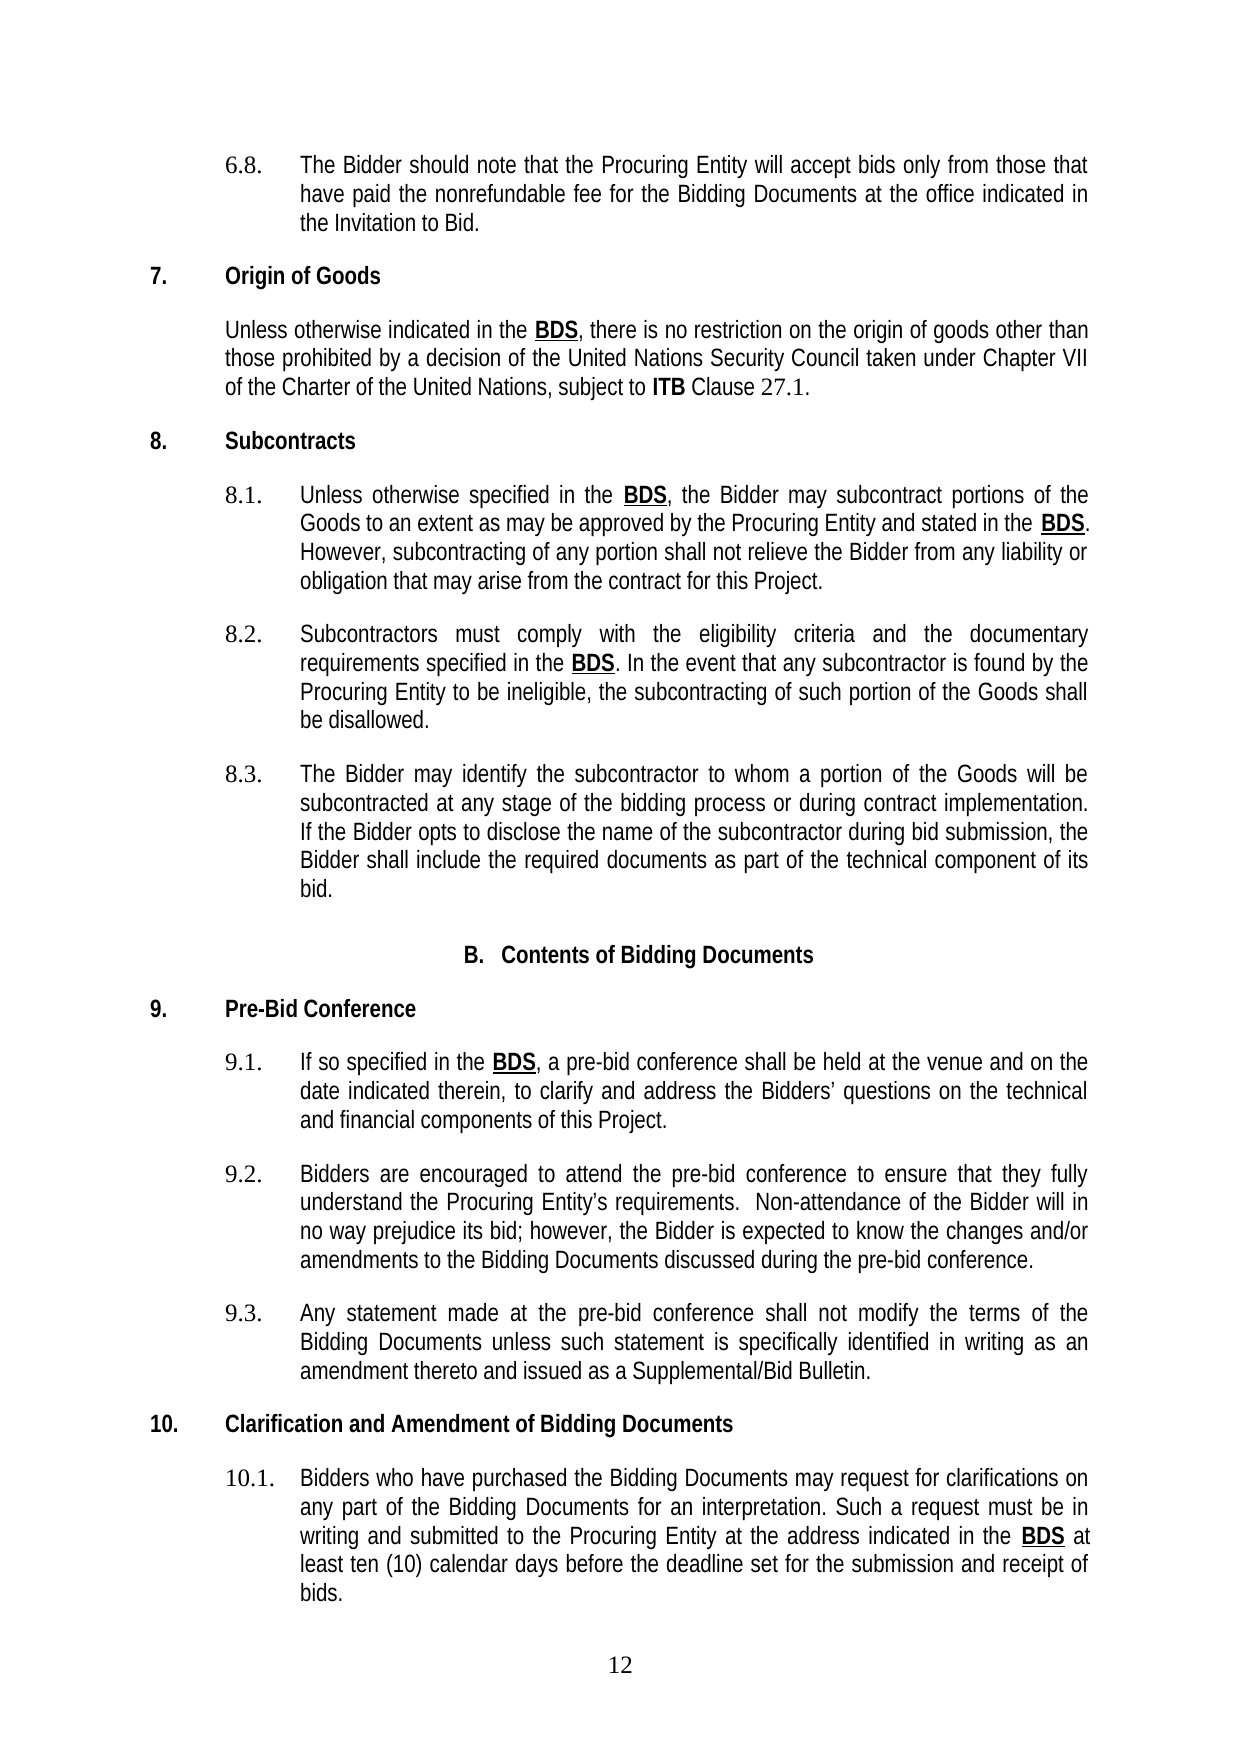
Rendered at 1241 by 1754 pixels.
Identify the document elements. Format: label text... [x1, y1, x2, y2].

subtitle Subcontracts [150, 426, 1090, 454]
text The Bidder should note that the Procuring Entity will accept bids only from those that have paid the nonrefundable fee for the Bidding Documents at the office indicated in the Invitation to Bid. [225, 150, 1090, 236]
subtitle Contents of Bidding Documents [187, 940, 1090, 969]
list Unless otherwise indicated in the BDS, there is no restriction on the origin of goods other than those prohibited by a decision of the United Nations Security Council taken under Chapter VII of the Charter of the United Nations, subject to ITB Clause 27.1. [225, 315, 1090, 401]
list Unless otherwise specified in the BDS, the Bidder may subcontract portions of the Goods to an extent as may be approved by the Procuring Entity and stated in the BDS. However, subcontracting of any portion shall not relieve the Bidder from any liability or obligation that may arise from the contract for this Project. [225, 479, 1090, 594]
list The Bidder may identify the subcontractor to whom a portion of the Goods will be subcontracted at any stage of the bidding process or during contract implementation. If the Bidder opts to disclose the name of the subcontractor during bid submission, the Bidder shall include the required documents as part of the technical component of its bid. [225, 759, 1090, 903]
text Any statement made at the pre-bid conference shall not modify the terms of the Bidding Documents unless such statement is specifically identified in writing as an amendment thereto and issued as a Supplemental/Bid Bulletin. [225, 1298, 1090, 1384]
list Subcontractors must comply with the eligibility criteria and the documentary requirements specified in the BDS. In the event that any subcontractor is found by the Procuring Entity to be ineligible, the subcontracting of such portion of the Goods shall be disallowed. [225, 619, 1090, 734]
text Bidders who have purchased the Bidding Documents may request for clarifications on any part of the Bidding Documents for an interpretation. Such a request must be in writing and submitted to the Procuring Entity at the address indicated in the BDS at least ten (10) calendar days before the deadline set for the submission and receipt of bids. [225, 1463, 1090, 1607]
text Bidders are encouraged to attend the pre-bid conference to ensure that they fully understand the Procuring Entity’s requirements. Non-attendance of the Bidder will in no way prejudice its bid; however, the Bidder is expected to know the changes and/or amendments to the Bidding Documents discussed during the pre-bid conference. [225, 1158, 1090, 1273]
text If so specified in the BDS, a pre-bid conference shall be held at the venue and on the date indicated therein, to clarify and address the Bidders’ questions on the technical and financial components of this Project. [225, 1047, 1090, 1133]
subtitle Pre-Bid Conference [150, 994, 1090, 1022]
subtitle Origin of Goods [150, 261, 1090, 290]
subtitle Clarification and Amendment of Bidding Documents [150, 1409, 1090, 1438]
